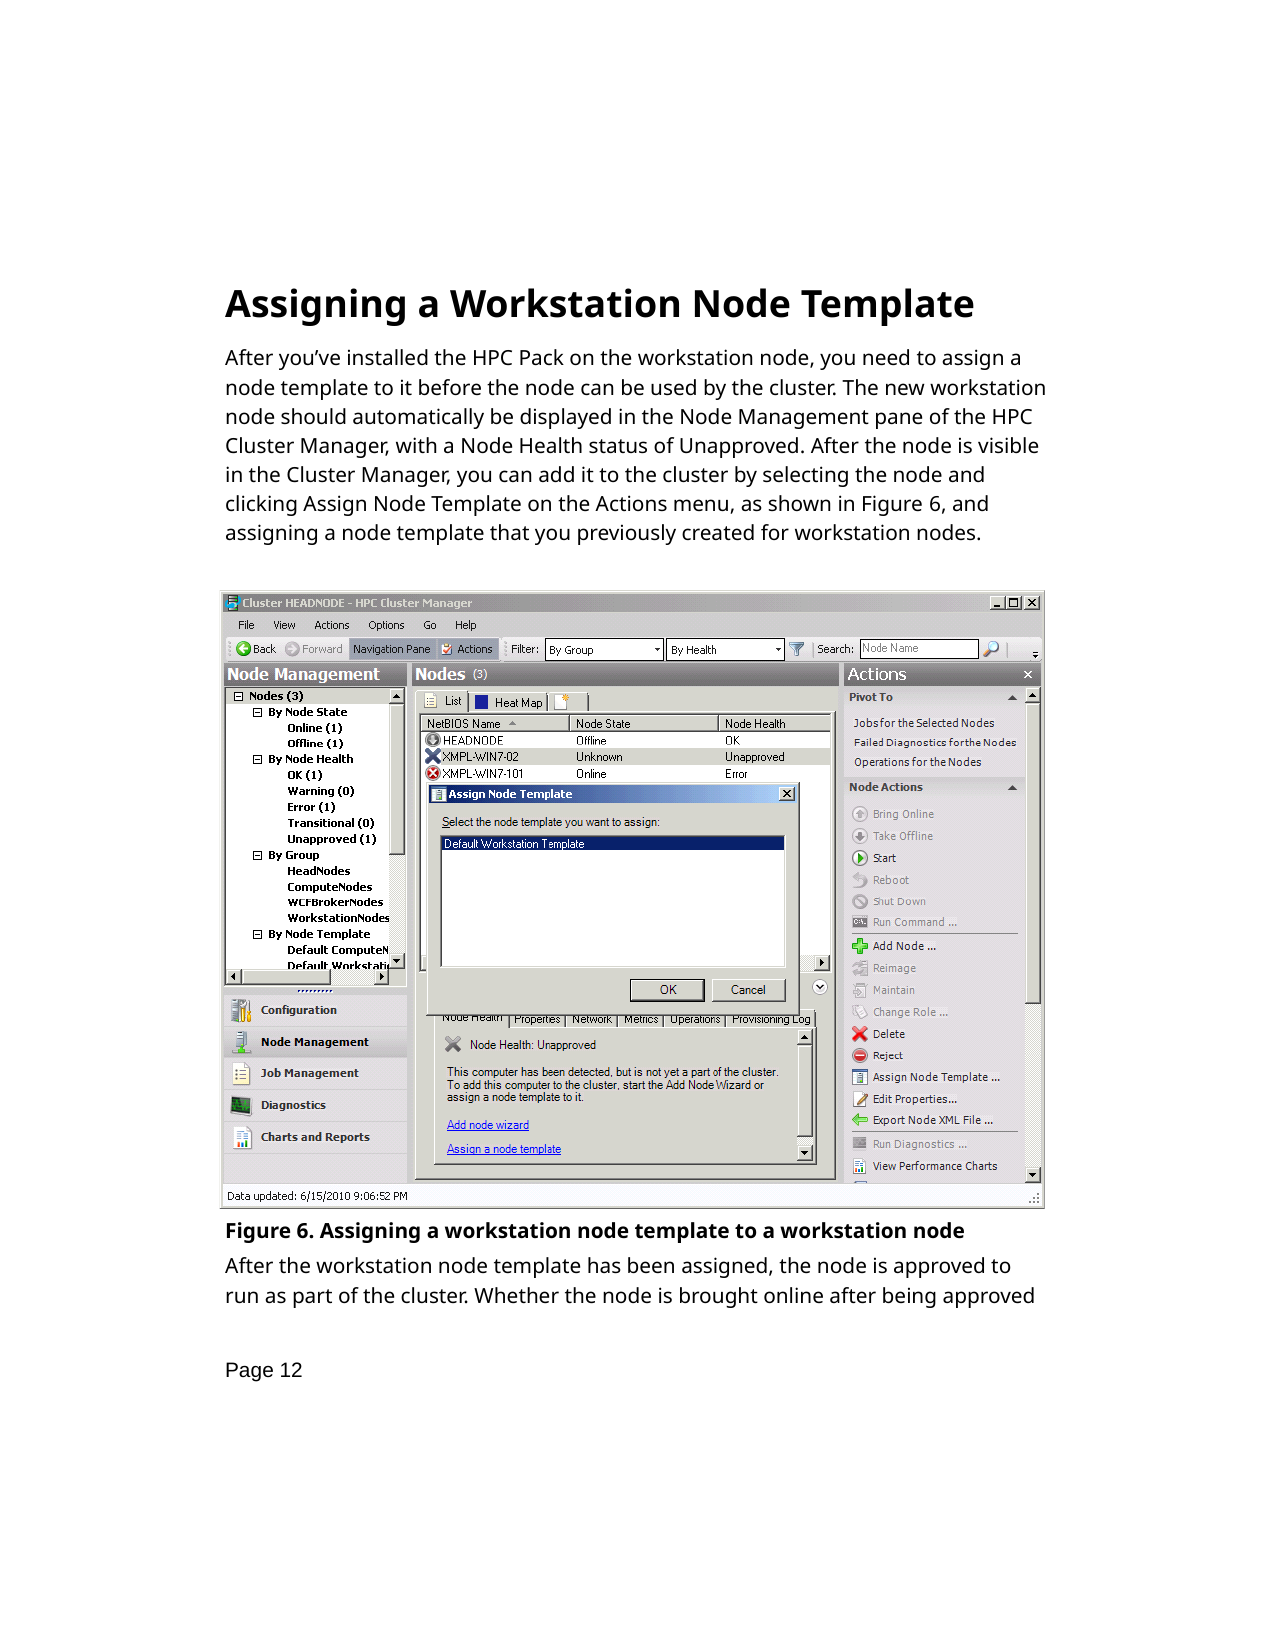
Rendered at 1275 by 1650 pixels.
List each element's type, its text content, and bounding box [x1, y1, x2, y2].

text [225, 1251, 1050, 1309]
picture [219, 590, 1045, 1209]
subtitle Assigning a Workstation Node Template [225, 277, 1050, 328]
text After you’ve installed the HPC Pack on the workstation node, you need to assign a node template to it before the node can be used by the cluster. The new workstation node should automatically be displayed in the Node Management pane of the HPC Cluster Manager, with a Node Health status of Unapproved. After the node is visible in the Cluster Manager, you can add it to the cluster by selecting the node and clicking Assign Node Template on the Actions menu, as shown in Figure 6, and assigning a node template that you previously created for workstation nodes. [225, 342, 1050, 547]
